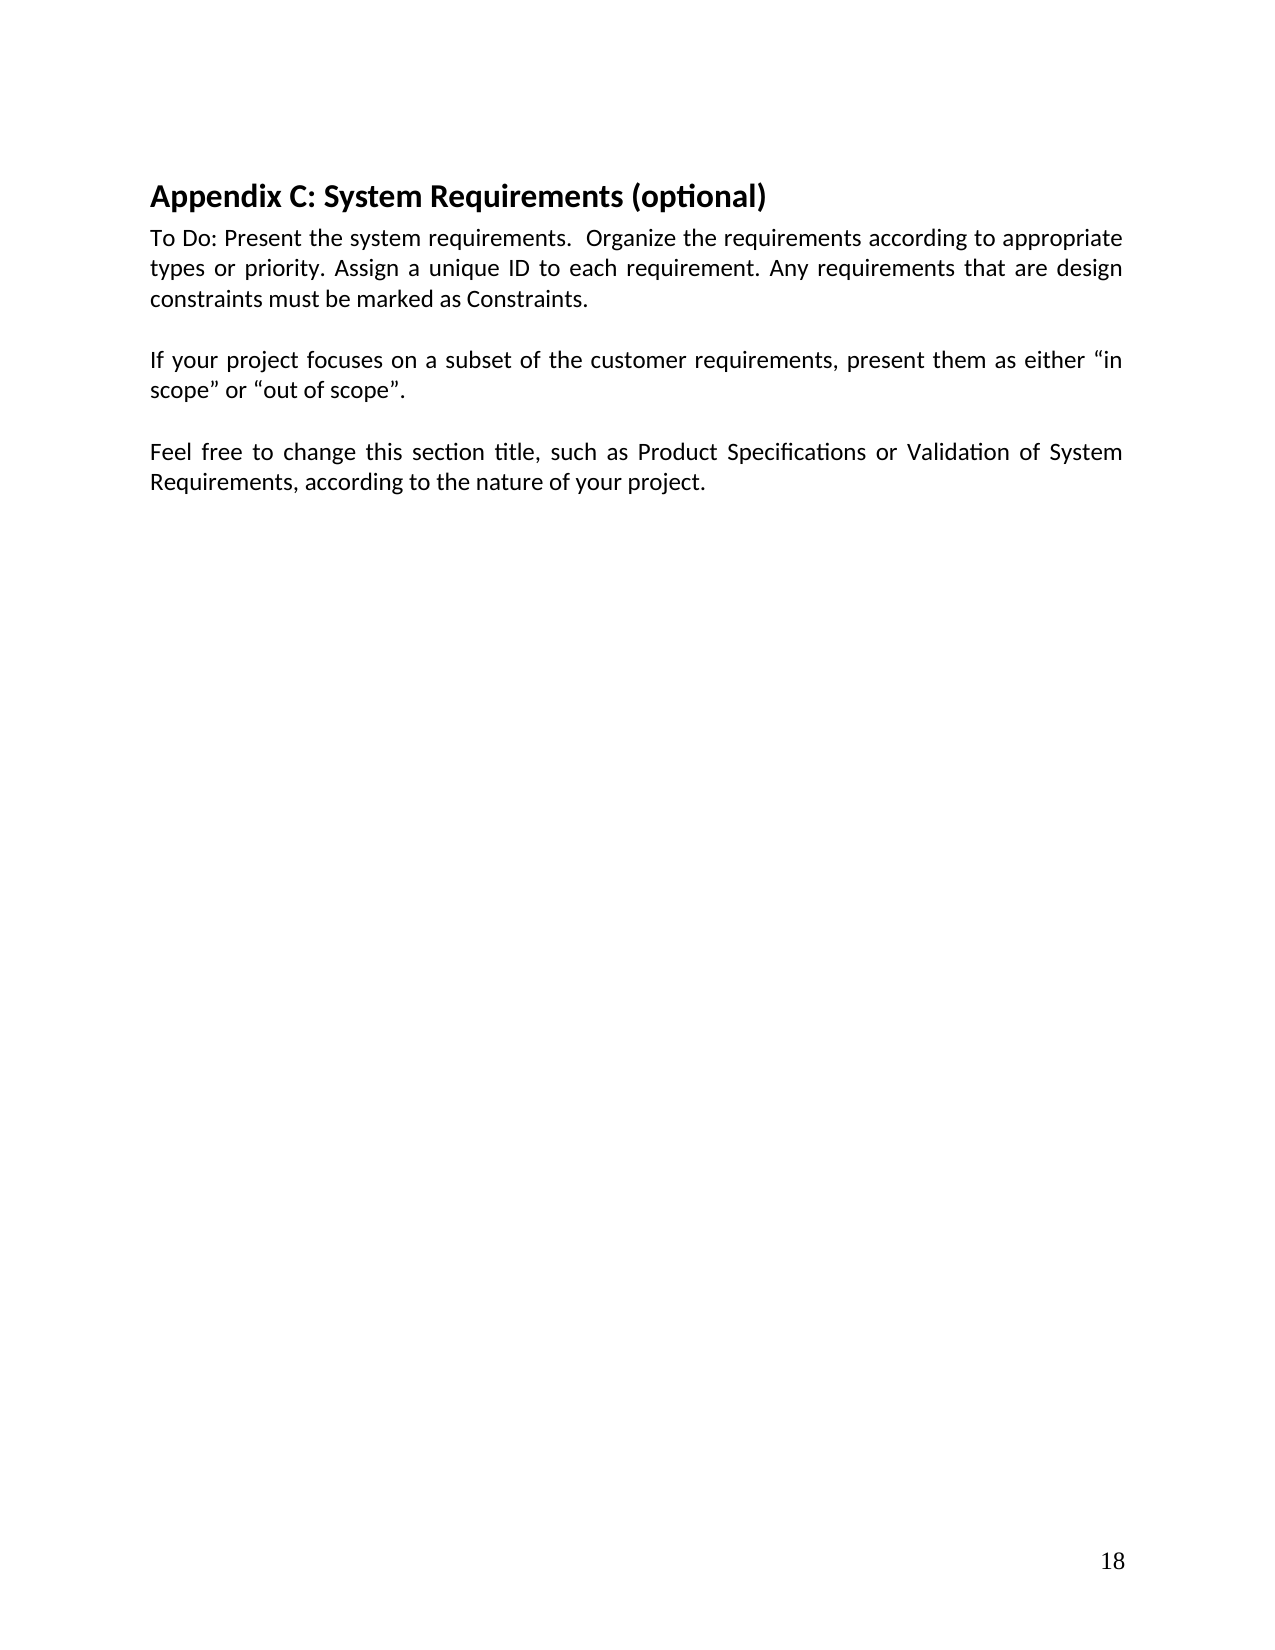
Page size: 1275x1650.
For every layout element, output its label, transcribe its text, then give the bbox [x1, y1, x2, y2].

text Feel free to change this section title, such as Product Specifications or Validation of System Requirements, according to the nature of your project. [150, 436, 1125, 497]
subtitle Appendix C: System Requirements (optional) [150, 175, 1125, 216]
text If your project focuses on a subset of the customer requirements, present them as either “in scope” or “out of scope”. [150, 344, 1125, 405]
text To Do: Present the system requirements. Organize the requirements according to appropriate types or priority. Assign a unique ID to each requirement. Any requirements that are design constraints must be marked as Constraints. [150, 222, 1125, 313]
